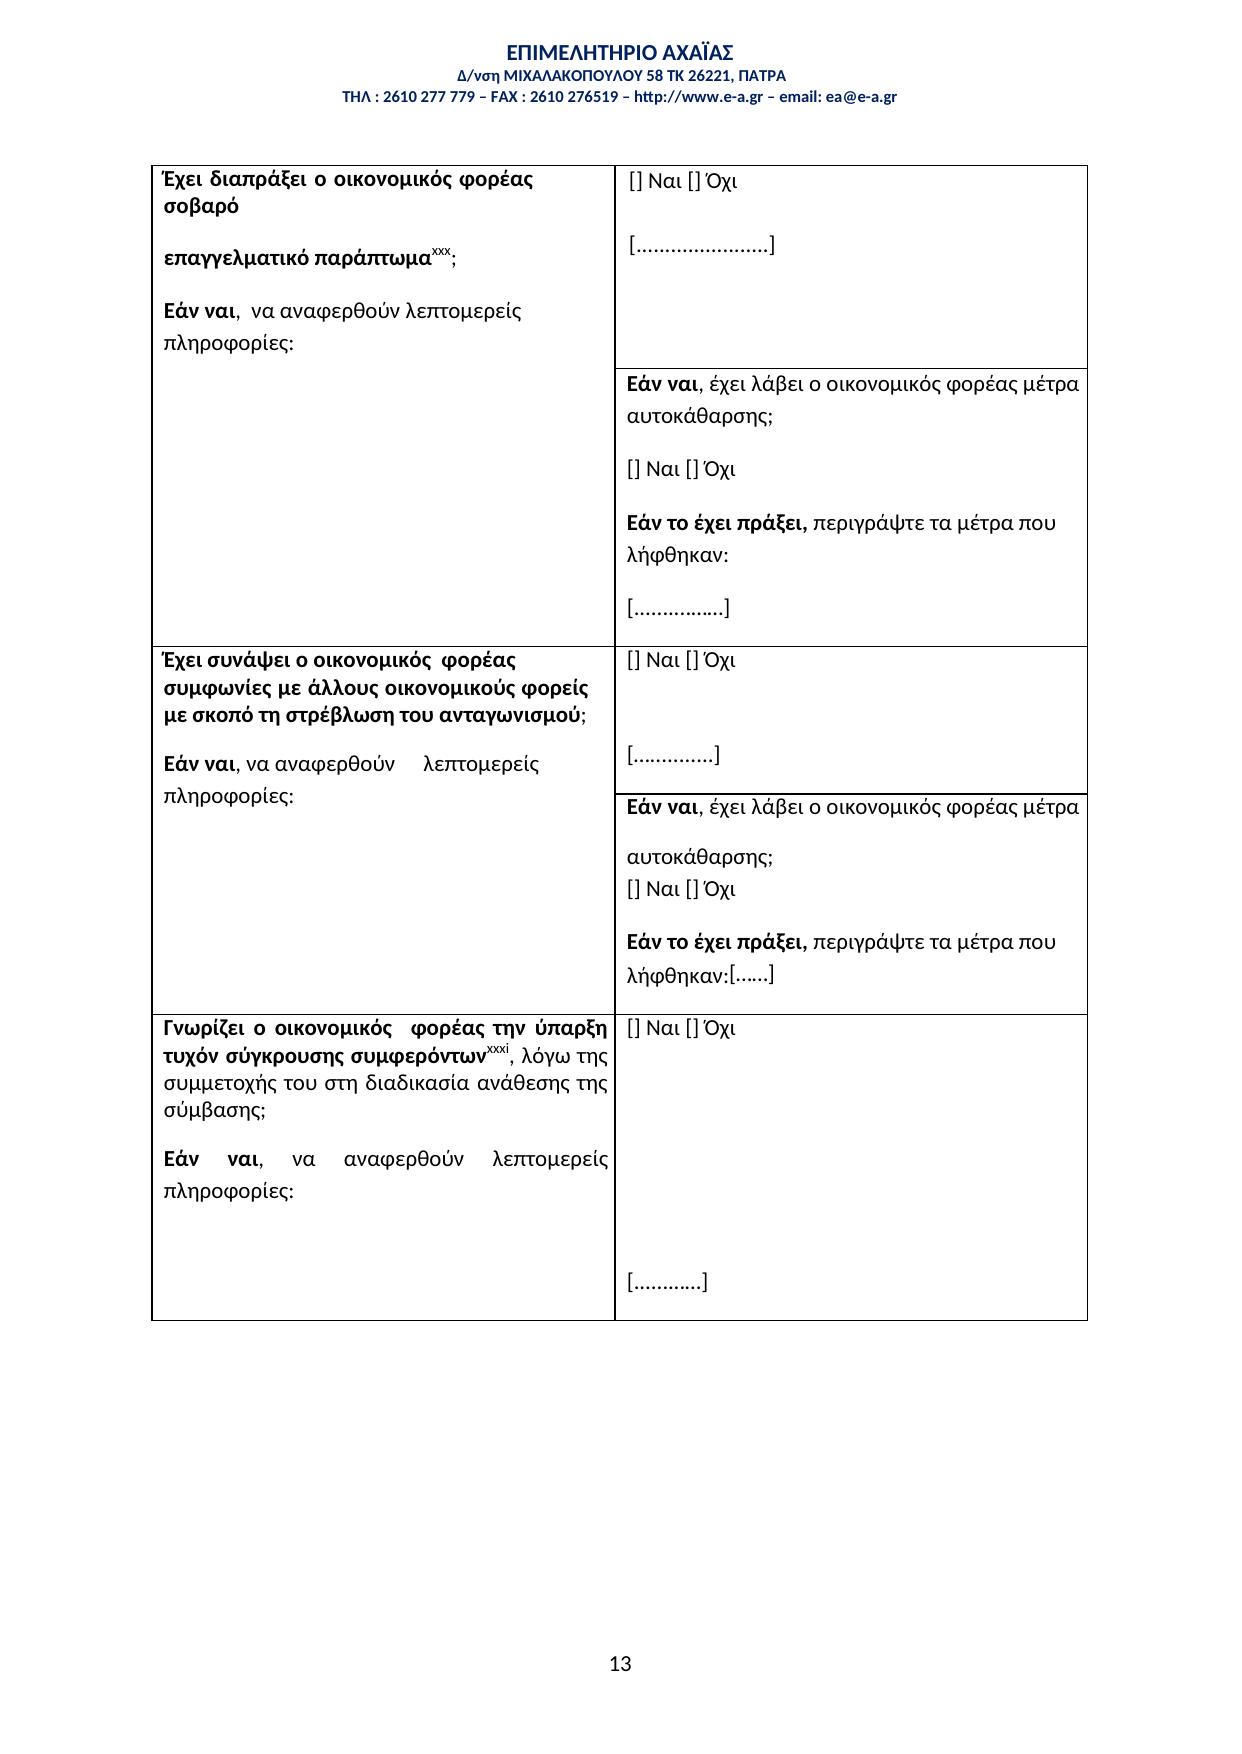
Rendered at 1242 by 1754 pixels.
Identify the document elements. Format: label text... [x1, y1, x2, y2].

table_cell Έχει συνάψει ο οικονομικός φορέας συμφωνίες με άλλους οικονομικούς φορείς με σκοπό τη στρέβλωση του ανταγωνισμού; Εάν ναι, να αναφερθούν λεπτομερείς πληροφορίες: [153, 647, 614, 1013]
table_cell Εάν ναι, έχει λάβει ο οικονομικός φορέας μέτρα αυτοκάθαρσης; [] Ναι [] Όχι Εάν το έχει πράξει, περιγράψτε τα μέτρα που λήφθηκαν: [..........……] [616, 369, 1087, 646]
table_cell [] Ναι [] Όχι […...........] [616, 647, 1087, 793]
table_header [] Ναι [] Όχι [.......................] [616, 166, 1087, 368]
table_cell Γνωρίζει ο οικονομικός φορέας την ύπαρξη τυχόν σύγκρουσης συμφερόντωνxxxi, λόγω της συμμετοχής του στη διαδικασία ανάθεσης της σύμβασης; Εάν ναι, να αναφερθούν λεπτομερείς πληροφορίες: [153, 1015, 614, 1319]
table_header Έχει διαπράξει ο οικονομικός φορέας σοβαρό επαγγελματικό παράπτωμαxxx; Εάν ναι, να αναφερθούν λεπτομερείς πληροφορίες: [153, 166, 614, 646]
table_cell Εάν ναι, έχει λάβει ο οικονομικός φορέας μέτρα αυτοκάθαρσης; [] Ναι [] Όχι Εάν το έχει πράξει, περιγράψτε τα μέτρα που λήφθηκαν:[……] [616, 795, 1087, 1013]
table_cell [] Ναι [] Όχι [.........…] [616, 1015, 1087, 1319]
